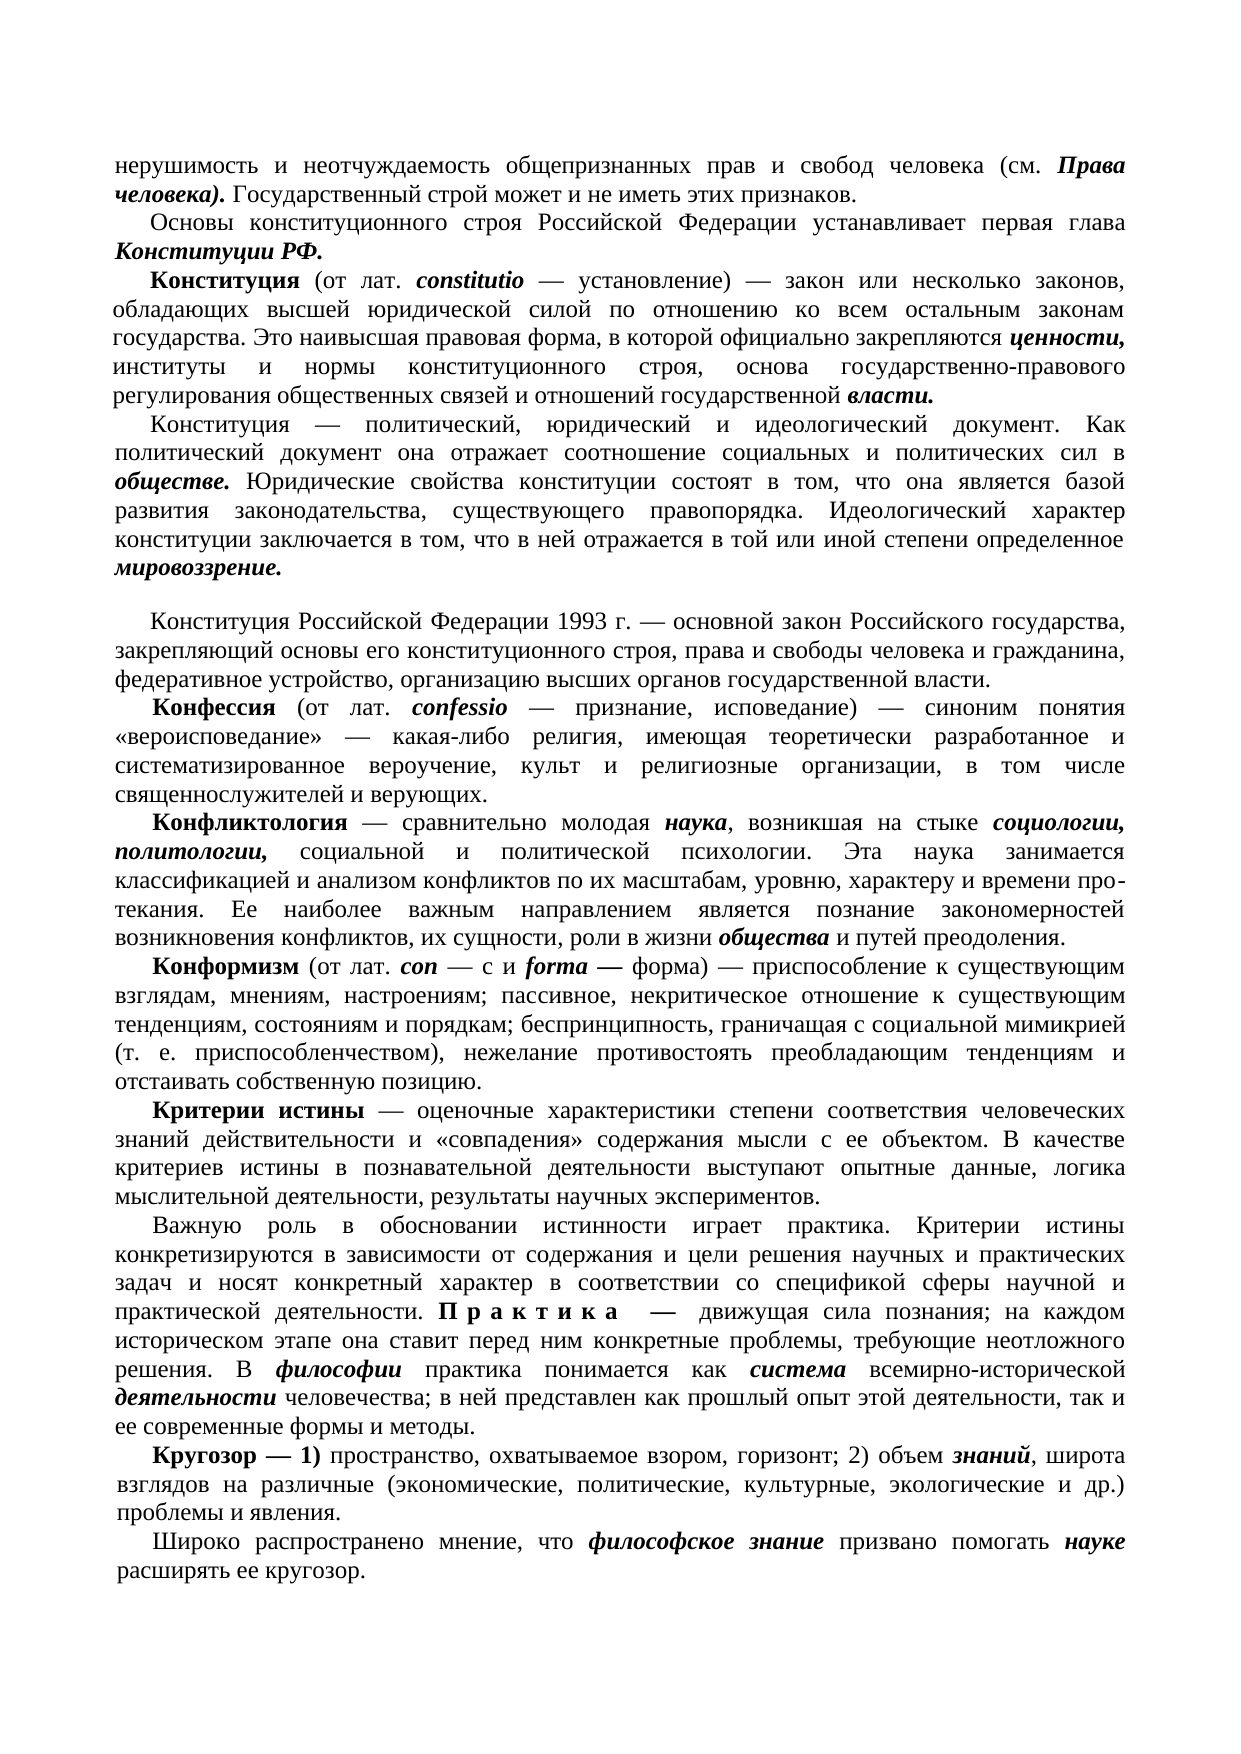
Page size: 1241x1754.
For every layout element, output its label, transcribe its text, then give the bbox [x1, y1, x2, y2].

text Кругозор — 1) пространство, охватываемое взором, горизонт; 2) объем знаний, широта взглядов на различные (экономические, политические, культурные, экологические и др.) проблемы и явления. [117, 1440, 1126, 1526]
text Конституция — политический, юридический и идеологический документ. Как политический документ она отражает соотношение социальных и политических сил в обществе. Юридические свойства конституции состоят в том, что она является базой развития законодательства, существующего правопорядка. Идеологический характер конституции заключается в том, что в ней отражается в той или иной степени определенное мировоззрение. [114, 409, 1126, 581]
text Конфликтология — сравнительно молодая наука, возникшая на стыке социологии, политологии, социальной и политической психологии. Эта наука занимается классификацией и анализом конфликтов по их масштабам, уровню, характеру и времени протекания. Ее наиболее важным направлением является познание закономерностей возникновения конфликтов, их сущности, роли в жизни общества и путей преодоления. [114, 807, 1126, 951]
text Конформизм (от лат. con — с и forma — форма) — приспособление к существующим взглядам, мнениям, настроениям; пассивное, некритическое отношение к существующим тенденциям, состояниям и порядкам; беспринципность, граничащая с социальной мимикрией (т. е. приспособленчеством), нежелание противостоять преобладающим тенденциям и отстаивать собственную позицию. [114, 951, 1126, 1095]
text Конфессия (от лат. confessio — признание, исповедание) — синоним понятия «вероисповедание» — какая-либо религия, имеющая теоретически разработанное и систематизированное вероучение, культ и религиозные организации, в том числе священнослужителей и верующих. [114, 692, 1126, 807]
text Конституция (от лат. constitutio — установление) — закон или несколько законов, обладающих высшей юридической силой по отношению ко всем остальным законам государства. Это наивысшая правовая форма, в которой официально закрепляются ценности, институты и нормы конституционного строя, основа государственно-правового регулирования общественных связей и отношений государственной власти. [112, 265, 1126, 409]
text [114, 150, 1126, 207]
text Конституция Российской Федерации 1993 г. — основной закон Российского государства, закрепляющий основы его конституционного строя, права и свободы человека и гражданина, федеративное устройство, организацию высших органов государственной власти. [114, 606, 1126, 692]
text Критерии истины — оценочные характеристики степени соответствия человеческих знаний действительности и «совпадения» содержания мысли с ее объектом. В качестве критериев истины в познавательной деятельности выступают опытные данные, логика мыслительной деятельности, результаты научных экспериментов. [114, 1095, 1126, 1210]
text Основы конституционного строя Российской Федерации устанавливает первая глава Конституции РФ. [114, 207, 1126, 265]
text Важную роль в обосновании истинности играет практика. Критерии истины конкретизируются в зависимости от содержания и цели решения научных и практических задач и носят конкретный характер в соответствии со спецификой сферы научной и практической деятельности. Практика — движущая сила познания; на каждом историческом этапе она ставит перед ним конкретные проблемы, требующие неотложного решения. В философии практика понимается как система всемирно-исторической деятельности человечества; в ней представлен как прошлый опыт этой деятельности, так и ее современные формы и методы. [114, 1210, 1126, 1440]
text Широко распространено мнение, что философское знание призвано помогать науке расширять ее кругозор. [117, 1526, 1126, 1584]
